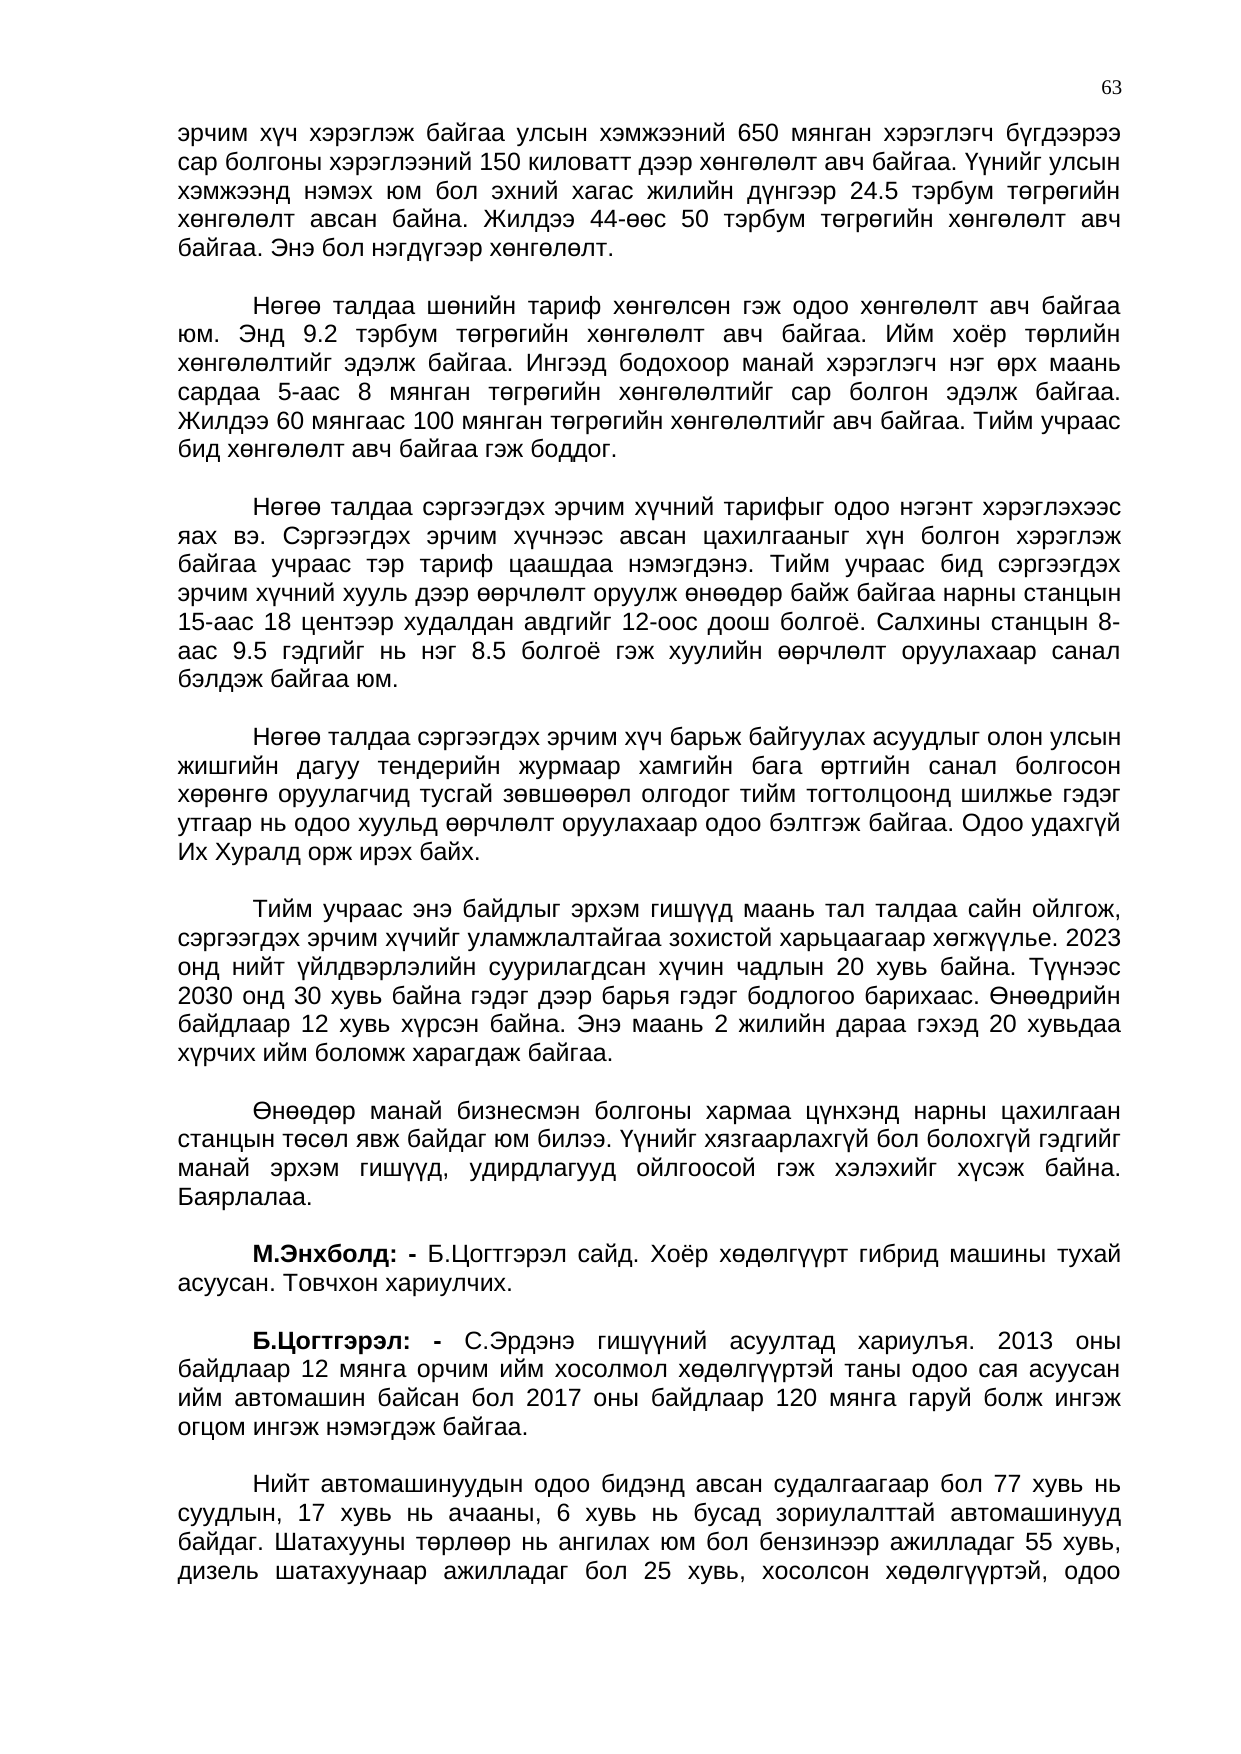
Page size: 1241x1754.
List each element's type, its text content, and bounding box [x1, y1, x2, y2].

text Нөгөө талдаа сэргээгдэх эрчим хүч барьж байгуулах асуудлыг олон улсын жишгийн дагуу тендерийн журмаар хамгийн бага өртгийн санал болгосон хөрөнгө оруулагчид тусгай зөвшөөрөл олгодог тийм тогтолцоонд шилжье гэдэг утгаар нь одоо хуульд өөрчлөлт оруулахаар одоо бэлтгэж байгаа. Одоо удахгүй Их Хуралд орж ирэх байх. [177, 722, 1122, 866]
text Б.Цогтгэрэл: - С.Эрдэнэ гишүүний асуултад хариулъя. 2013 оны байдлаар 12 мянга орчим ийм хосолмол хөдөлгүүртэй таны одоо сая асуусан ийм автомашин байсан бол 2017 оны байдлаар 120 мянга гаруй болж ингэж огцом ингэж нэмэгдэж байгаа. [177, 1326, 1122, 1441]
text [177, 1469, 1122, 1584]
text Тийм учраас энэ байдлыг эрхэм гишүүд маань тал талдаа сайн ойлгож, сэргээгдэх эрчим хүчийг уламжлалтайгаа зохистой харьцаагаар хөгжүүлье. 2023 онд нийт үйлдвэрлэлийн суурилагдсан хүчин чадлын 20 хувь байна. Түүнээс 2030 онд 30 хувь байна гэдэг дээр барья гэдэг бодлогоо барихаас. Өнөөдрийн байдлаар 12 хувь хүрсэн байна. Энэ маань 2 жилийн дараа гэхэд 20 хувьдаа хүрчих ийм боломж харагдаж байгаа. [177, 894, 1122, 1067]
text Нөгөө талдаа шөнийн тариф хөнгөлсөн гэж одоо хөнгөлөлт авч байгаа юм. Энд 9.2 тэрбум төгрөгийн хөнгөлөлт авч байгаа. Ийм хоёр төрлийн хөнгөлөлтийг эдэлж байгаа. Ингээд бодохоор манай хэрэглэгч нэг өрх маань сардаа 5-аас 8 мянган төгрөгийн хөнгөлөлтийг сар болгон эдэлж байгаа. Жилдээ 60 мянгаас 100 мянган төгрөгийн хөнгөлөлтийг авч байгаа. Тийм учраас бид хөнгөлөлт авч байгаа гэж боддог. [177, 291, 1122, 463]
text М.Энхболд: - Б.Цогтгэрэл сайд. Хоёр хөдөлгүүрт гибрид машины тухай асуусан. Товчхон хариулчих. [177, 1239, 1122, 1297]
text Өнөөдөр манай бизнесмэн болгоны хармаа цүнхэнд нарны цахилгаан станцын төсөл явж байдаг юм билээ. Үүнийг хязгаарлахгүй бол болохгүй гэдгийг манай эрхэм гишүүд, удирдлагууд ойлгоосой гэж хэлэхийг хүсэж байна. Баярлалаа. [177, 1096, 1122, 1211]
text Нөгөө талдаа сэргээгдэх эрчим хүчний тарифыг одоо нэгэнт хэрэглэхээс яах вэ. Сэргээгдэх эрчим хүчнээс авсан цахилгааныг хүн болгон хэрэглэж байгаа учраас тэр тариф цаашдаа нэмэгдэнэ. Тийм учраас бид сэргээгдэх эрчим хүчний хууль дээр өөрчлөлт оруулж өнөөдөр байж байгаа нарны станцын 15-аас 18 центээр худалдан авдгийг 12-оос доош болгоё. Салхины станцын 8-аас 9.5 гэдгийг нь нэг 8.5 болгоё гэж хуулийн өөрчлөлт оруулахаар санал бэлдэж байгаа юм. [177, 492, 1122, 693]
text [177, 118, 1122, 262]
